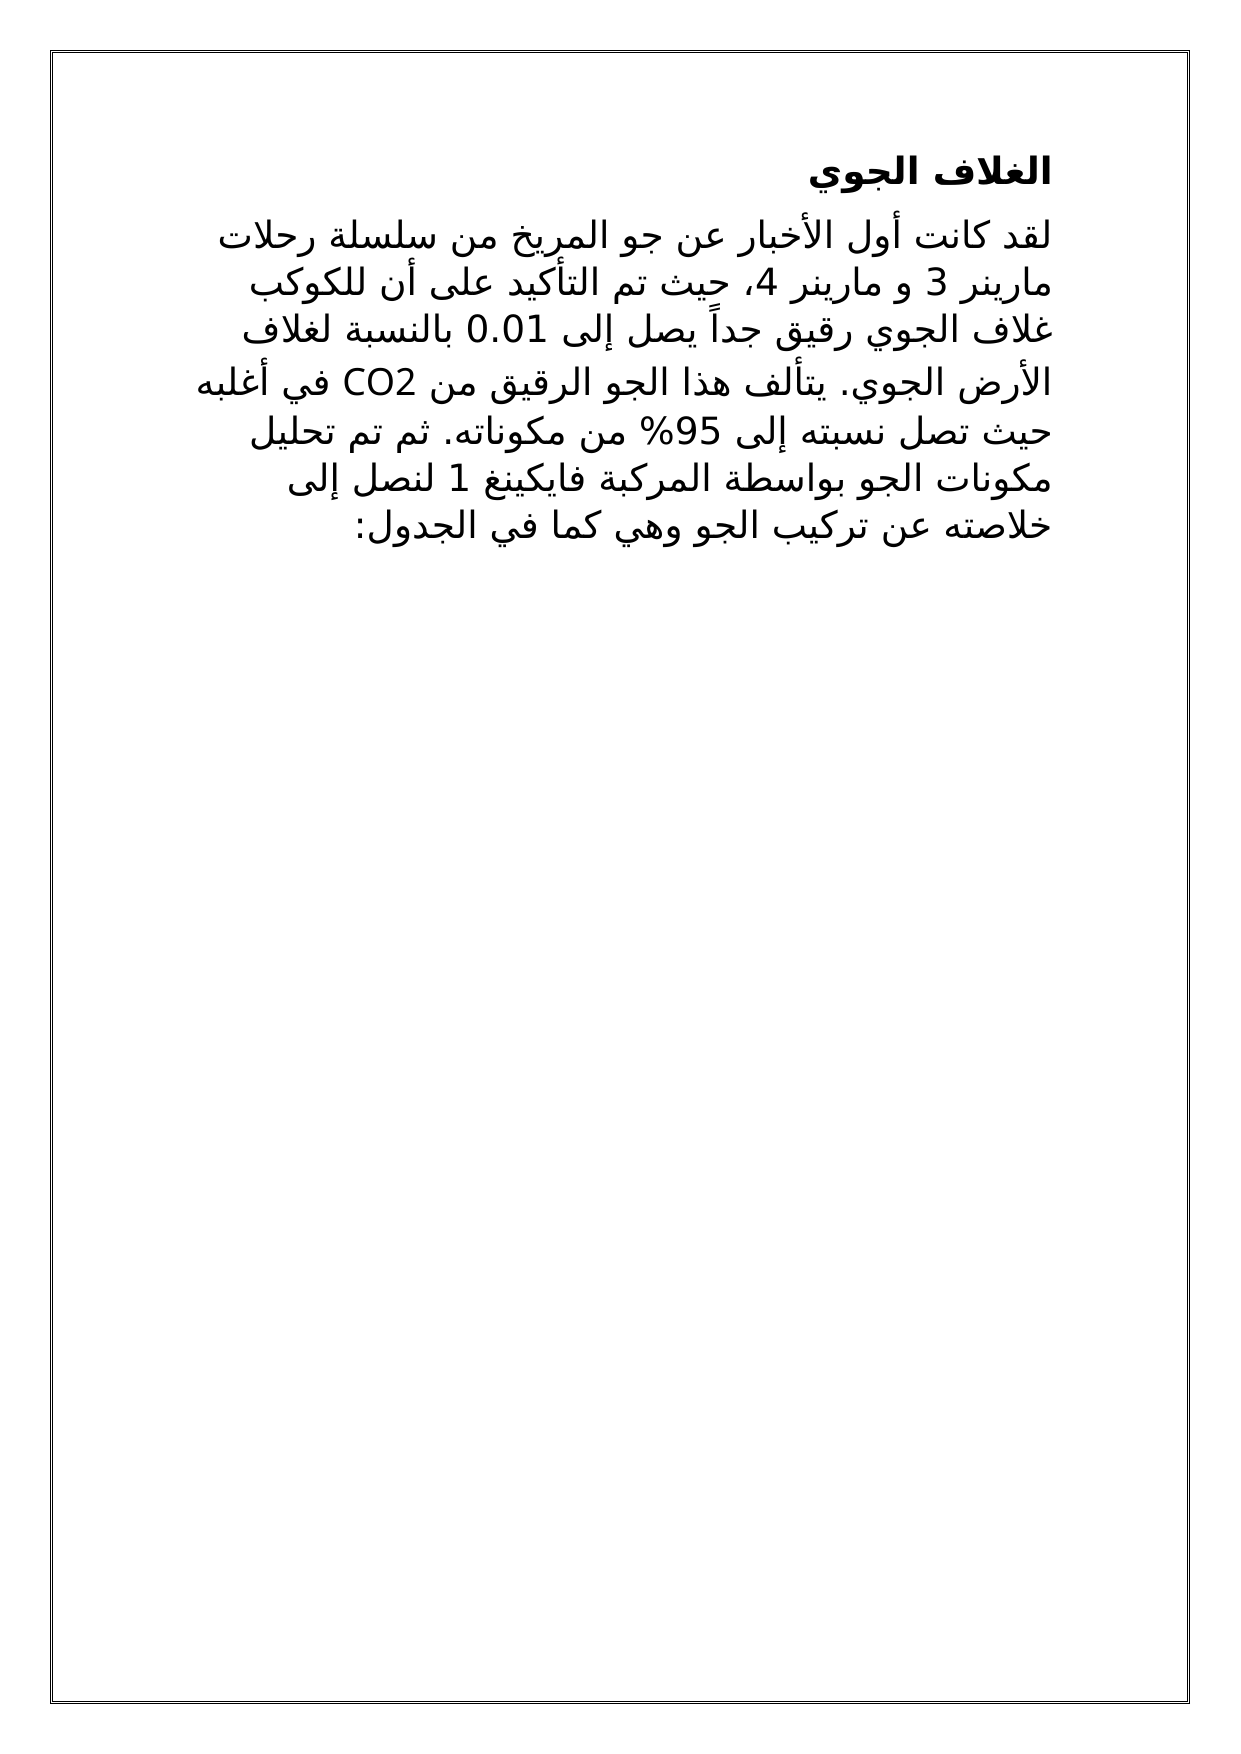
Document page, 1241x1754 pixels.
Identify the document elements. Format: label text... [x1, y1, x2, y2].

text لقد كانت أول الأخبار عن جو المريخ من سلسلة رحلات مارينر 3 و مارينر 4، حيث تم التأكيد على أن للكوكب غلاف الجوي رقيق جداً يصل إلى 0.01 بالنسبة لغلاف الأرض الجوي. يتألف هذا الجو الرقيق من CO2 في أغلبه حيث تصل نسبته إلى 95% من مكوناته. ثم تم تحليل مكونات الجو بواسطة المركبة فايكينغ 1 لنصل إلى خلاصته عن تركيب الجو وهي كما في الجدول: [187, 214, 1053, 547]
text الغلاف الجوي [187, 150, 1053, 194]
